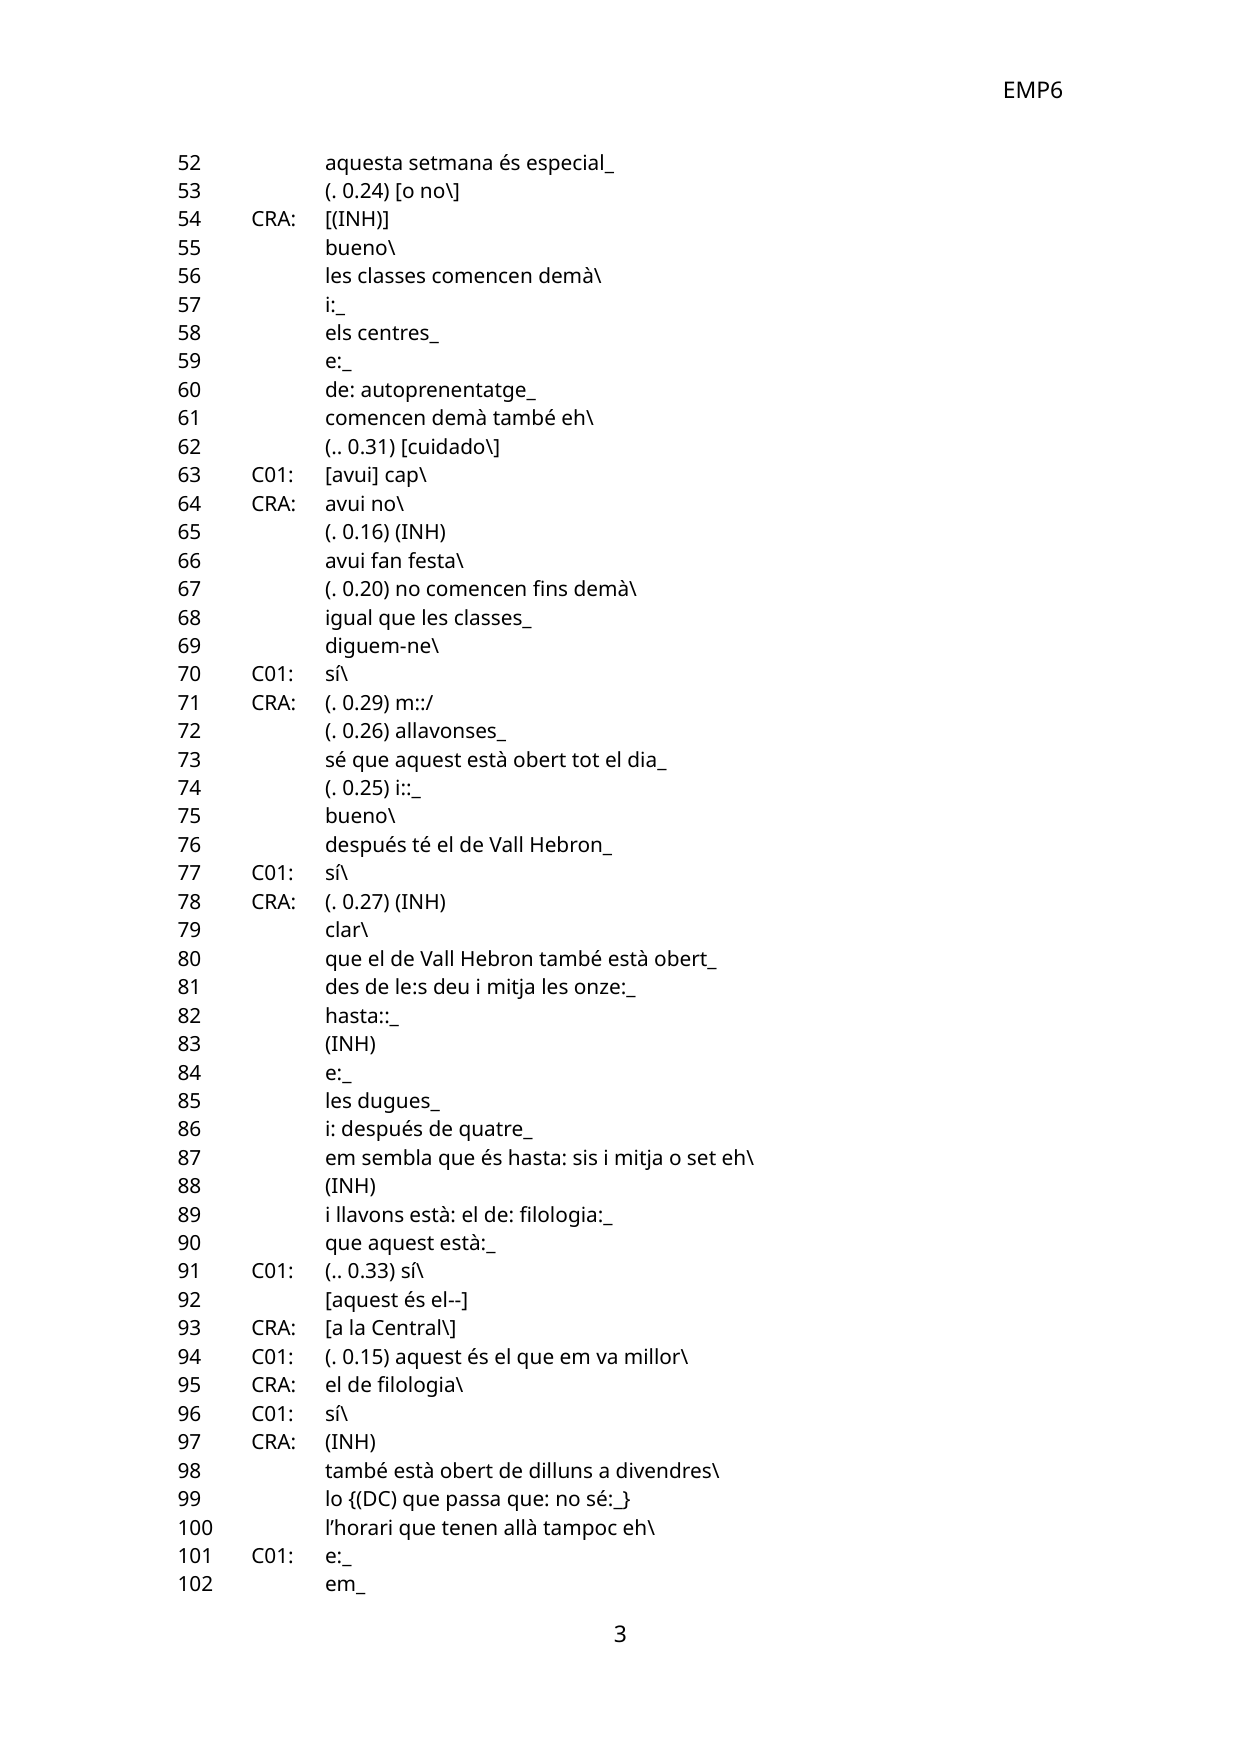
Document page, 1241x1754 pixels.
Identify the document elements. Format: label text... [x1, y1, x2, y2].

text 74 (. 0.25) i::_ [177, 773, 1063, 802]
text 66 avui fan festa\ [177, 546, 1063, 574]
text 95 CRA: el de filologia\ [177, 1370, 1063, 1399]
text 83 (INH) [177, 1029, 1063, 1058]
text 100 l’horari que tenen allà tampoc eh\ [177, 1513, 1063, 1541]
text 82 hasta::_ [177, 1001, 1063, 1029]
text 55 bueno\ [177, 233, 1063, 261]
text 78 CRA: (. 0.27) (INH) [177, 887, 1063, 915]
text 88 (INH) [177, 1171, 1063, 1200]
text 98 també està obert de dilluns a divendres\ [177, 1456, 1063, 1484]
text 72 (. 0.26) allavonses_ [177, 716, 1063, 745]
text 76 después té el de Vall Hebron_ [177, 830, 1063, 858]
text 85 les dugues_ [177, 1086, 1063, 1114]
text 101 C01: e:_ [177, 1541, 1063, 1569]
text 60 de: autoprenentatge_ [177, 375, 1063, 403]
text 86 i: después de quatre_ [177, 1114, 1063, 1143]
text 77 C01: sí\ [177, 858, 1063, 887]
text 69 diguem-ne\ [177, 631, 1063, 659]
text 92 [aquest és el--] [177, 1285, 1063, 1313]
text 67 (. 0.20) no comencen fins demà\ [177, 574, 1063, 603]
text 57 i:_ [177, 290, 1063, 318]
text 97 CRA: (INH) [177, 1427, 1063, 1456]
text 70 C01: sí\ [177, 659, 1063, 688]
text 80 que el de Vall Hebron també està obert_ [177, 944, 1063, 972]
text 75 bueno\ [177, 802, 1063, 830]
text 99 lo {(DC) que passa que: no sé:_} [177, 1484, 1063, 1513]
text 58 els centres_ [177, 318, 1063, 347]
text 89 i llavons està: el de: filologia:_ [177, 1200, 1063, 1228]
text 102 em_ [177, 1569, 1063, 1598]
text 71 CRA: (. 0.29) m::/ [177, 688, 1063, 716]
text 87 em sembla que és hasta: sis i mitja o set eh\ [177, 1143, 1063, 1171]
text 61 comencen demà també eh\ [177, 403, 1063, 432]
text 64 CRA: avui no\ [177, 489, 1063, 517]
text 91 C01: (.. 0.33) sí\ [177, 1257, 1063, 1285]
text 94 C01: (. 0.15) aquest és el que em va millor\ [177, 1342, 1063, 1370]
text 90 que aquest està:_ [177, 1228, 1063, 1257]
text 73 sé que aquest està obert tot el dia_ [177, 745, 1063, 773]
text 93 CRA: [a la Central\] [177, 1313, 1063, 1342]
text 84 e:_ [177, 1058, 1063, 1086]
text 79 clar\ [177, 915, 1063, 944]
text 68 igual que les classes_ [177, 603, 1063, 631]
text 54 CRA: [(INH)] [177, 204, 1063, 233]
text 96 C01: sí\ [177, 1399, 1063, 1427]
text 59 e:_ [177, 347, 1063, 375]
text 81 des de le:s deu i mitja les onze:_ [177, 972, 1063, 1001]
text 56 les classes comencen demà\ [177, 261, 1063, 290]
text 63 C01: [avui] cap\ [177, 460, 1063, 489]
text 53 (. 0.24) [o no\] [177, 176, 1063, 204]
text 65 (. 0.16) (INH) [177, 517, 1063, 546]
text 52 aquesta setmana és especial_ [177, 148, 1063, 176]
text 62 (.. 0.31) [cuidado\] [177, 432, 1063, 460]
